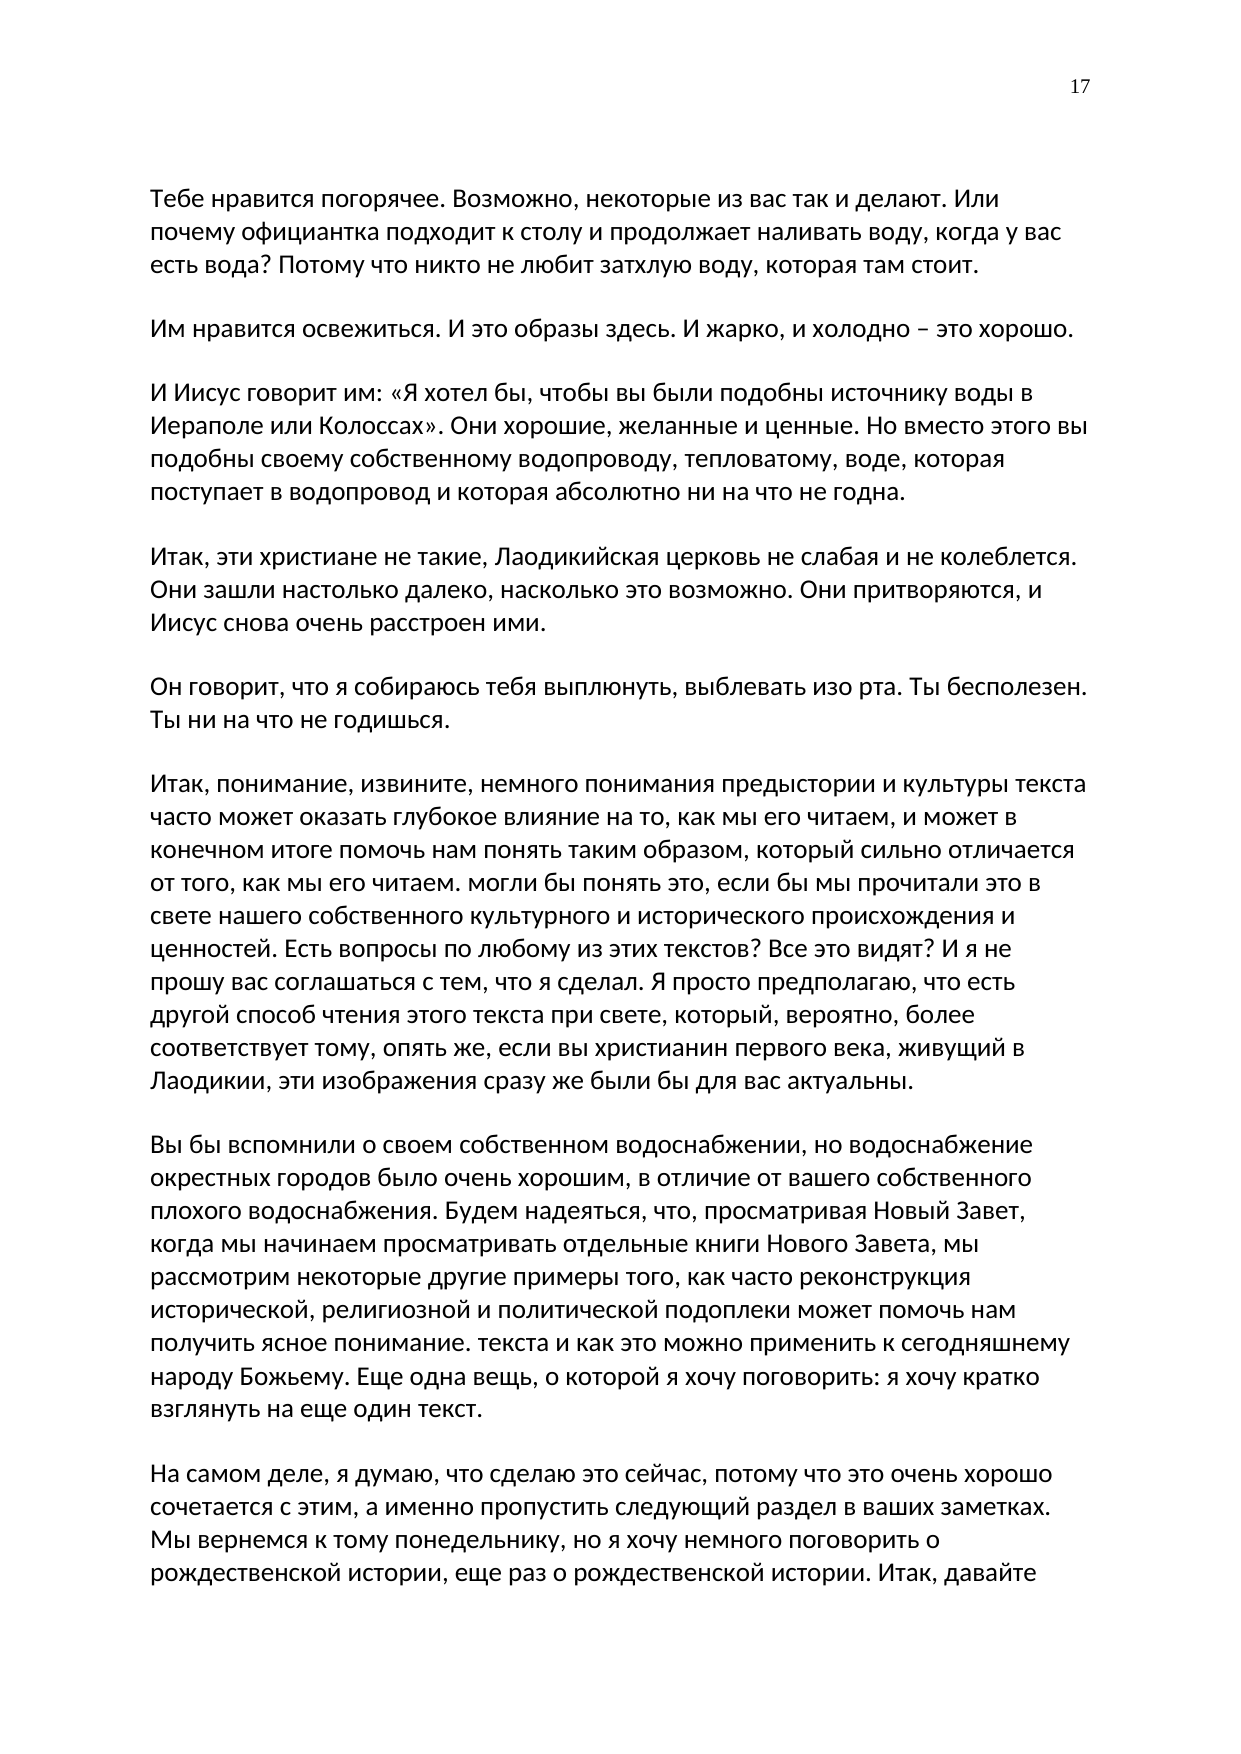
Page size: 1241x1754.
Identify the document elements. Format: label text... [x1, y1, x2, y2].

text Итак, эти христиане не такие, Лаодикийская церковь не слабая и не колеблется. Они зашли настолько далеко, насколько это возможно. Они притворяются, и Иисус снова очень расстроен ими. [150, 539, 1090, 638]
text Он говорит, что я собираюсь тебя выплюнуть, выблевать изо рта. Ты бесполезен. Ты ни на что не годишься. [150, 669, 1090, 735]
text Тебе нравится погорячее. Возможно, некоторые из вас так и делают. Или почему официантка подходит к столу и продолжает наливать воду, когда у вас есть вода? Потому что никто не любит затхлую воду, которая там стоит. [150, 181, 1090, 280]
text Им нравится освежиться. И это образы здесь. И жарко, и холодно – это хорошо. [150, 311, 1090, 344]
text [150, 1456, 1090, 1588]
text И Иисус говорит им: «Я хотел бы, чтобы вы были подобны источнику воды в Иераполе или Колоссах». Они хорошие, желанные и ценные. Но вместо этого вы подобны своему собственному водопроводу, тепловатому, воде, которая поступает в водопровод и которая абсолютно ни на что не годна. [150, 376, 1090, 508]
text Итак, понимание, извините, немного понимания предыстории и культуры текста часто может оказать глубокое влияние на то, как мы его читаем, и может в конечном итоге помочь нам понять таким образом, который сильно отличается от того, как мы его читаем. могли бы понять это, если бы мы прочитали это в свете нашего собственного культурного и исторического происхождения и ценностей. Есть вопросы по любому из этих текстов? Все это видят? И я не прошу вас соглашаться с тем, что я сделал. Я просто предполагаю, что есть другой способ чтения этого текста при свете, который, вероятно, более соответствует тому, опять же, если вы христианин первого века, живущий в Лаодикии, эти изображения сразу же были бы для вас актуальны. [150, 766, 1090, 1096]
text Вы бы вспомнили о своем собственном водоснабжении, но водоснабжение окрестных городов было очень хорошим, в отличие от вашего собственного плохого водоснабжения. Будем надеяться, что, просматривая Новый Завет, когда мы начинаем просматривать отдельные книги Нового Завета, мы рассмотрим некоторые другие примеры того, как часто реконструкция исторической, религиозной и политической подоплеки может помочь нам получить ясное понимание. текста и как это можно применить к сегодняшнему народу Божьему. Еще одна вещь, о которой я хочу поговорить: я хочу кратко взглянуть на еще один текст. [150, 1127, 1090, 1425]
